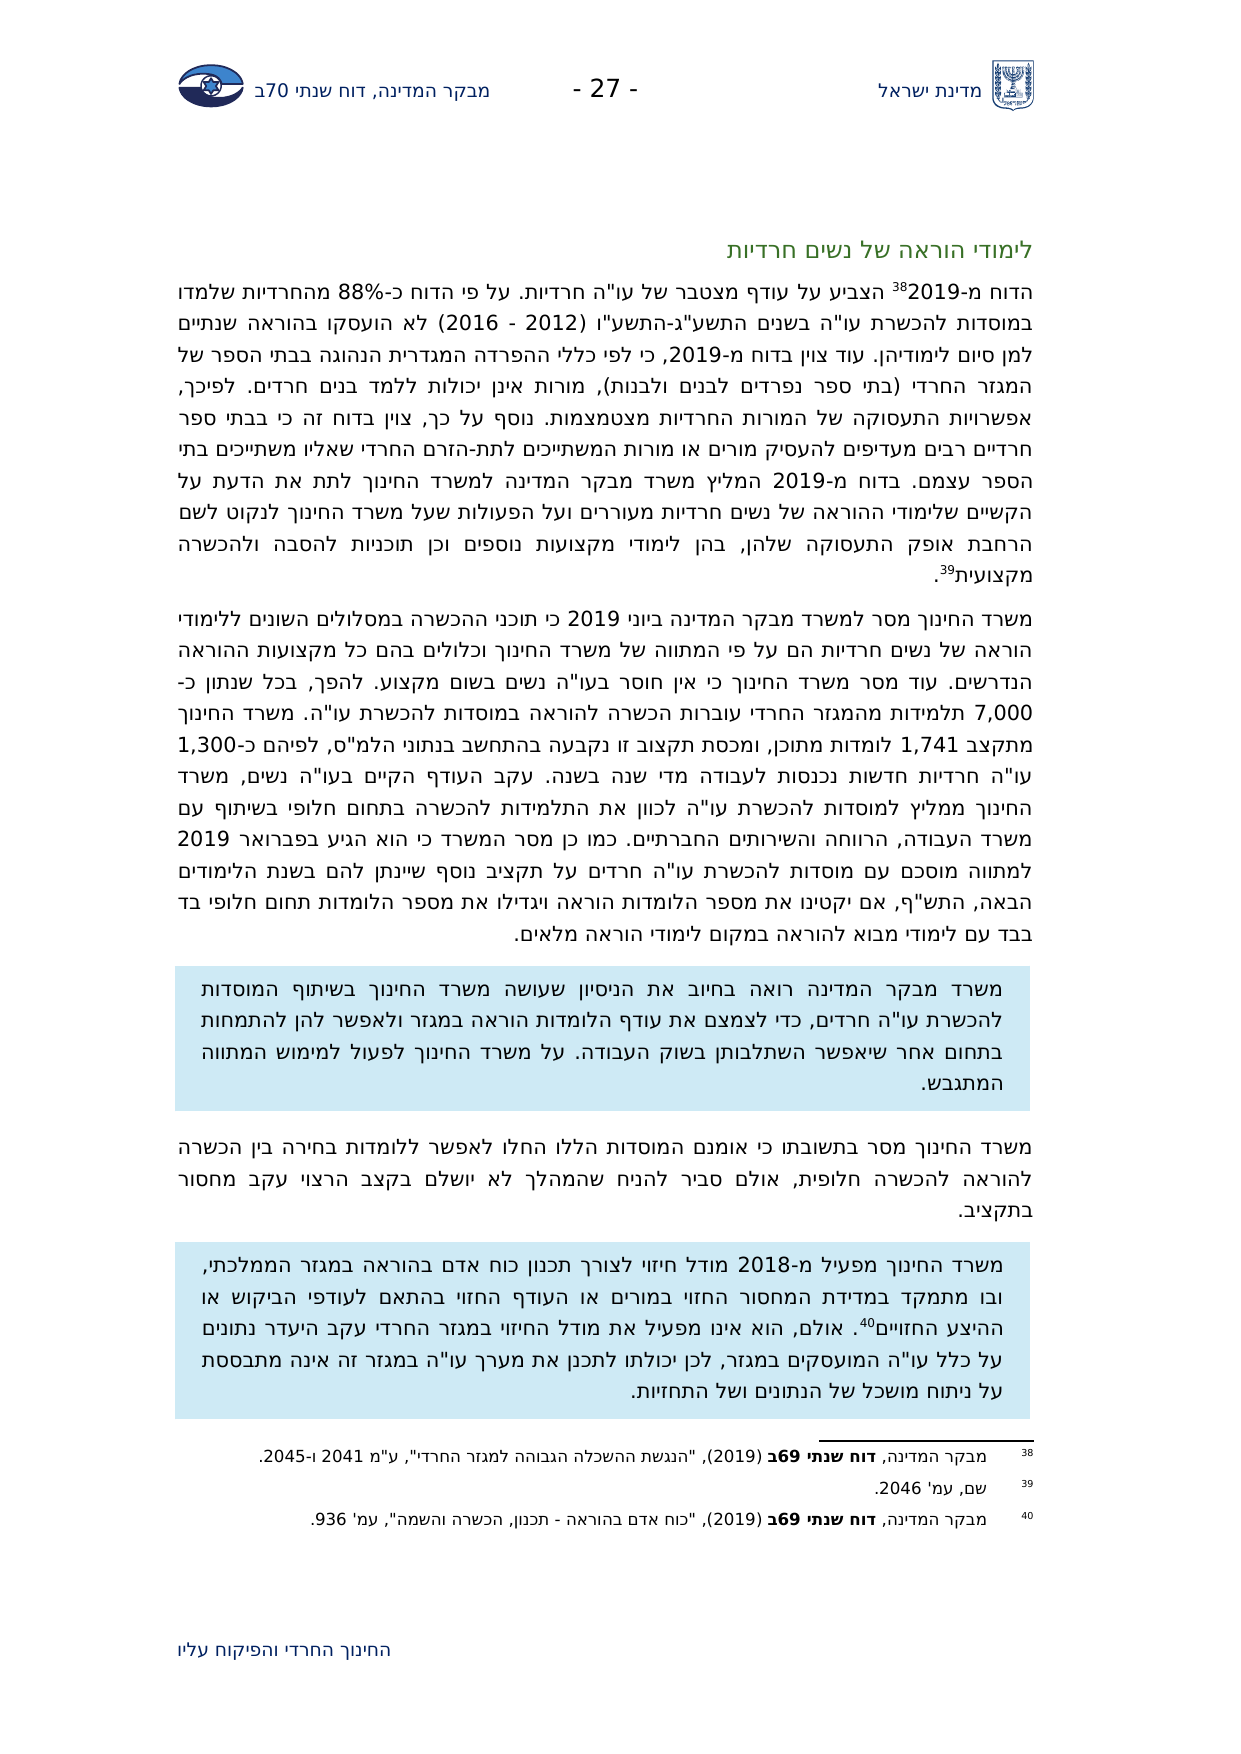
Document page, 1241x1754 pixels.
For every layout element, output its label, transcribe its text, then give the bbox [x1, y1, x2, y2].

text משרד החינוך מסר בתשובתו כי אומנם המוסדות הללו החלו לאפשר ללומדות בחירה בין הכשרה להוראה להכשרה חלופית, אולם סביר להניח שהמהלך לא יושלם בקצב הרצוי עקב מחסור בתקציב. [177, 1135, 1033, 1222]
text לימודי הוראה של נשים חרדיות [177, 236, 1033, 264]
text משרד החינוך מסר למשרד מבקר המדינה ביוני 2019 כי תוכני ההכשרה במסלולים השונים ללימודי הוראה של נשים חרדיות הם על פי המתווה של משרד החינוך וכלולים בהם כל מקצועות ההוראה הנדרשים. עוד מסר משרד החינוך כי אין חוסר בעו"ה נשים בשום מקצוע. להפך, בכל שנתון כ-7,000 תלמידות מהמגזר החרדי עוברות הכשרה להוראה במוסדות להכשרת עו"ה. משרד החינוך מתקצב 1,741 לומדות מתוכן, ומכסת תקצוב זו נקבעה בהתחשב בנתוני הלמ"ס, לפיהם כ-1,300 עו"ה חרדיות חדשות נכנסות לעבודה מדי שנה בשנה. עקב העודף הקיים בעו"ה נשים, משרד החינוך ממליץ למוסדות להכשרת עו"ה לכוון את התלמידות להכשרה בתחום חלופי בשיתוף עם משרד העבודה, הרווחה והשירותים החברתיים. כמו כן מסר המשרד כי הוא הגיע בפברואר 2019 למתווה מוסכם עם מוסדות להכשרת עו"ה חרדים על תקציב נוסף שיינתן להם בשנת הלימודים הבאה, התש"ף, אם יקטינו את מספר הלומדות הוראה ויגדילו את מספר הלומדות תחום חלופי בד בבד עם לימודי מבוא להוראה במקום לימודי הוראה מלאים. [177, 607, 1033, 946]
text משרד מבקר המדינה רואה בחיוב את הניסיון שעושה משרד החינוך בשיתוף המוסדות להכשרת עו"ה חרדים, כדי לצמצם את עודף הלומדות הוראה במגזר ולאפשר להן להתמחות בתחום אחר שיאפשר השתלבותן בשוק העבודה. על משרד החינוך לפעול למימוש המתווה המתגבש. [178, 969, 1027, 1108]
text משרד החינוך מפעיל מ-2018 מודל חיזוי לצורך תכנון כוח אדם בהוראה במגזר הממלכתי, ובו מתמקד במדידת המחסור החזוי במורים או העודף החזוי בהתאם לעודפי הביקוש או ההיצע החזויים. אולם, הוא אינו מפעיל את מודל החיזוי במגזר החרדי עקב היעדר נתונים על כלל עו"ה המועסקים במגזר, לכן יכולתו לתכנן את מערך עו"ה במגזר זה אינה מתבססת על ניתוח מושכל של הנתונים ושל התחזיות. [178, 1245, 1027, 1416]
text הדוח מ-2019 הצביע על עודף מצטבר של עו"ה חרדיות. על פי הדוח כ-88% מהחרדיות שלמדו במוסדות להכשרת עו"ה בשנים התשע"ג-התשע"ו (2012 - 2016) לא הועסקו בהוראה שנתיים למן סיום לימודיהן. עוד צוין בדוח מ-2019, כי לפי כללי ההפרדה המגדרית הנהוגה בבתי הספר של המגזר החרדי (בתי ספר נפרדים לבנים ולבנות), מורות אינן יכולות ללמד בנים חרדים. לפיכך, אפשרויות התעסוקה של המורות החרדיות מצטמצמות. נוסף על כך, צוין בדוח זה כי בבתי ספר חרדיים רבים מעדיפים להעסיק מורים או מורות המשתייכים לתת-הזרם החרדי שאליו משתייכים בתי הספר עצמם. בדוח מ-2019 המליץ משרד מבקר המדינה למשרד החינוך לתת את הדעת על הקשיים שלימודי ההוראה של נשים חרדיות מעוררים ועל הפעולות שעל משרד החינוך לנקוט לשם הרחבת אופק התעסוקה שלהן, בהן לימודי מקצועות נוספים וכן תוכניות להסבה ולהכשרה מקצועית. [177, 280, 1033, 587]
